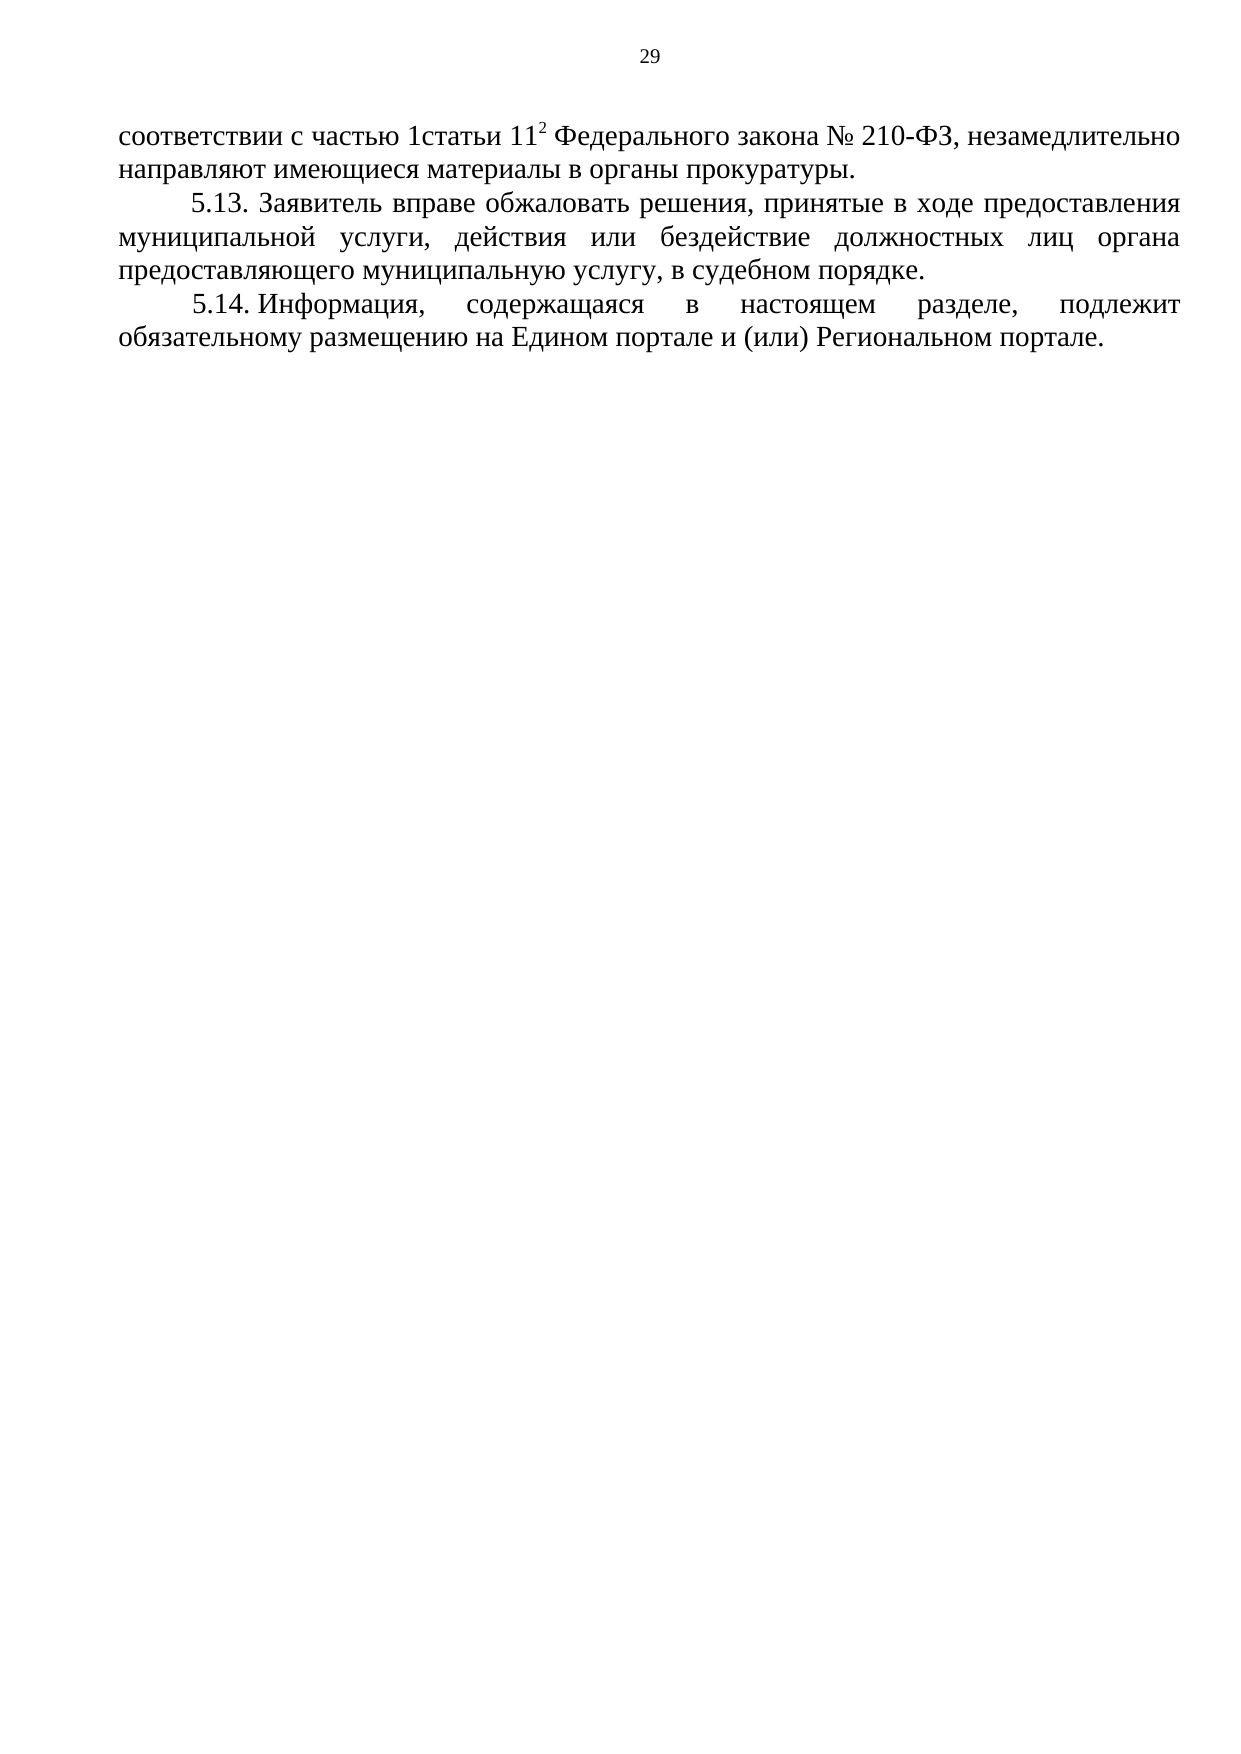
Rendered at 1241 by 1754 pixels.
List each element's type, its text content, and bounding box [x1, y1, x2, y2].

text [118, 118, 1181, 185]
text 5.14. Информация, содержащаяся в настоящем разделе, подлежит обязательному размещению на Едином портале и (или) Региональном портале. [118, 286, 1181, 353]
text 5.13. Заявитель вправе обжаловать решения, принятые в ходе предоставления муниципальной услуги, действия или бездействие должностных лиц органа предоставляющего муниципальную услугу, в судебном порядке. [118, 185, 1181, 286]
